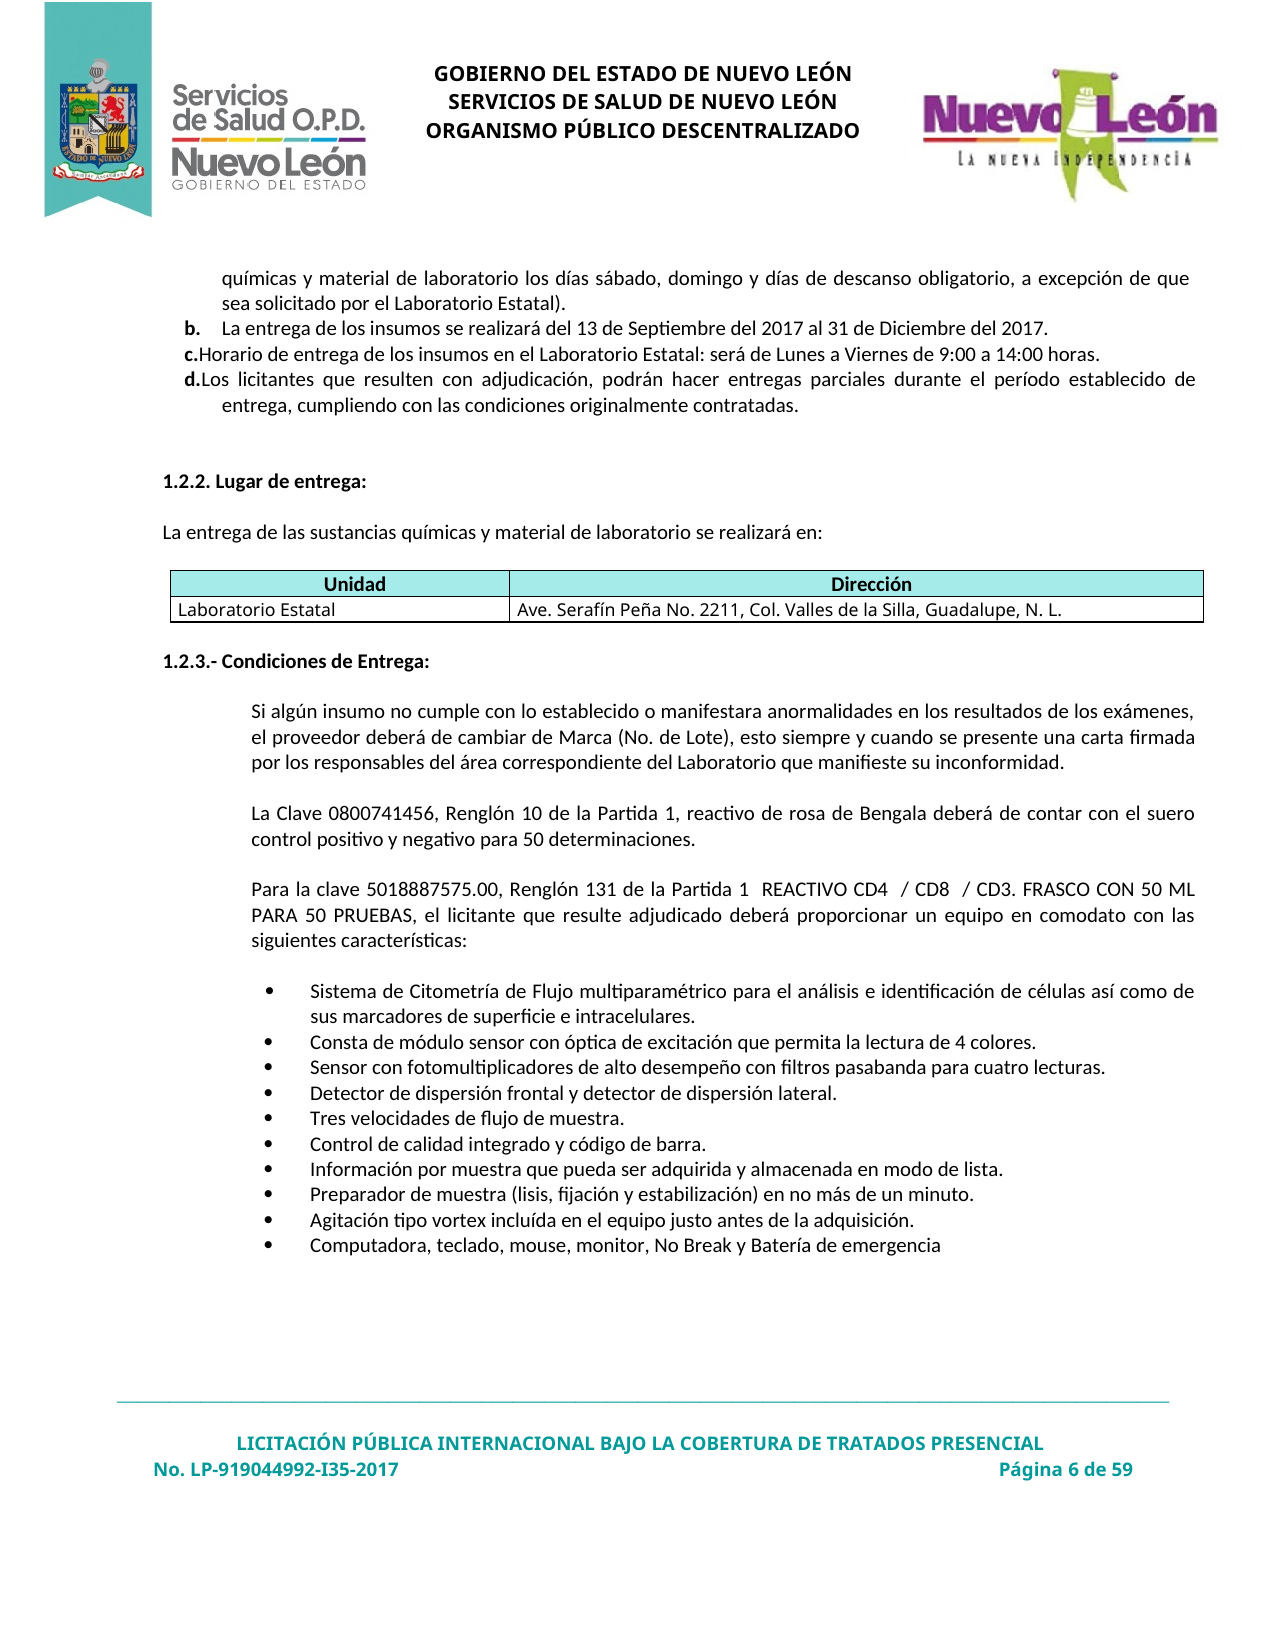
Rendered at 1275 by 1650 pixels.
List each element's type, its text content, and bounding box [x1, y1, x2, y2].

picture [15, 2, 1249, 229]
text La entrega de las sustancias químicas y material de laboratorio se realizará en: [162, 519, 1197, 544]
list Sistema de Citometría de Flujo multiparamétrico para el análisis e identificación de células así como de sus marcadores de superficie e intracelulares. [266, 978, 1197, 1029]
list Consta de módulo sensor con óptica de excitación que permita la lectura de 4 colores. [162, 1029, 1197, 1054]
list La entrega de los insumos se realizará del 13 de Septiembre del 2017 al 31 de Diciembre del 2017. [184, 316, 1197, 341]
list Agitación tipo vortex incluída en el equipo justo antes de la adquisición. [162, 1207, 1197, 1232]
list Detector de dispersión frontal y detector de dispersión lateral. [162, 1080, 1197, 1105]
table_cell Laboratorio Estatal [171, 597, 509, 621]
list Sensor con fotomultiplicadores de alto desempeño con filtros pasabanda para cuatro lecturas. [162, 1054, 1197, 1080]
list Tres velocidades de flujo de muestra. [162, 1105, 1197, 1131]
table_cell Ave. Serafín Peña No. 2211, Col. Valles de la Silla, Guadalupe, N. L. [510, 597, 1203, 621]
list Control de calidad integrado y código de barra. [162, 1131, 1197, 1156]
list La Clave 0800741456, Renglón 10 de la Partida 1, reactivo de rosa de Bengala deberá de contar con el suero control positivo y negativo para 50 determinaciones. [251, 800, 1197, 851]
list Los licitantes que resulten con adjudicación, podrán hacer entregas parciales durante el período establecido de entrega, cumpliendo con las condiciones originalmente contratadas. [184, 366, 1197, 417]
table_header Dirección [510, 571, 1203, 596]
list Computadora, teclado, mouse, monitor, No Break y Batería de emergencia [162, 1232, 1197, 1258]
text 1.2.2. Lugar de entrega: [162, 468, 1197, 493]
table_header Unidad [171, 571, 509, 596]
list Si algún insumo no cumple con lo establecido o manifestara anormalidades en los resultados de los exámenes, el proveedor deberá de cambiar de Marca (No. de Lote), esto siempre y cuando se presente una carta firmada por los responsables del área correspondiente del Laboratorio que manifieste su inconformidad. [251, 699, 1197, 775]
list Información por muestra que pueda ser adquirida y almacenada en modo de lista. [162, 1156, 1197, 1182]
list Para la clave 5018887575.00, Renglón 131 de la Partida 1 REACTIVO CD4 / CD8 / CD3. FRASCO CON 50 ML PARA 50 PRUEBAS, el licitante que resulte adjudicado deberá proporcionar un equipo en comodato con las siguientes características: [251, 877, 1197, 953]
list Preparador de muestra (lisis, fijación y estabilización) en no más de un minuto. [162, 1182, 1197, 1207]
list Horario de entrega de los insumos en el Laboratorio Estatal: será de Lunes a Viernes de 9:00 a 14:00 horas. [184, 341, 1197, 366]
text 1.2.3.- Condiciones de Entrega: [162, 648, 1197, 673]
